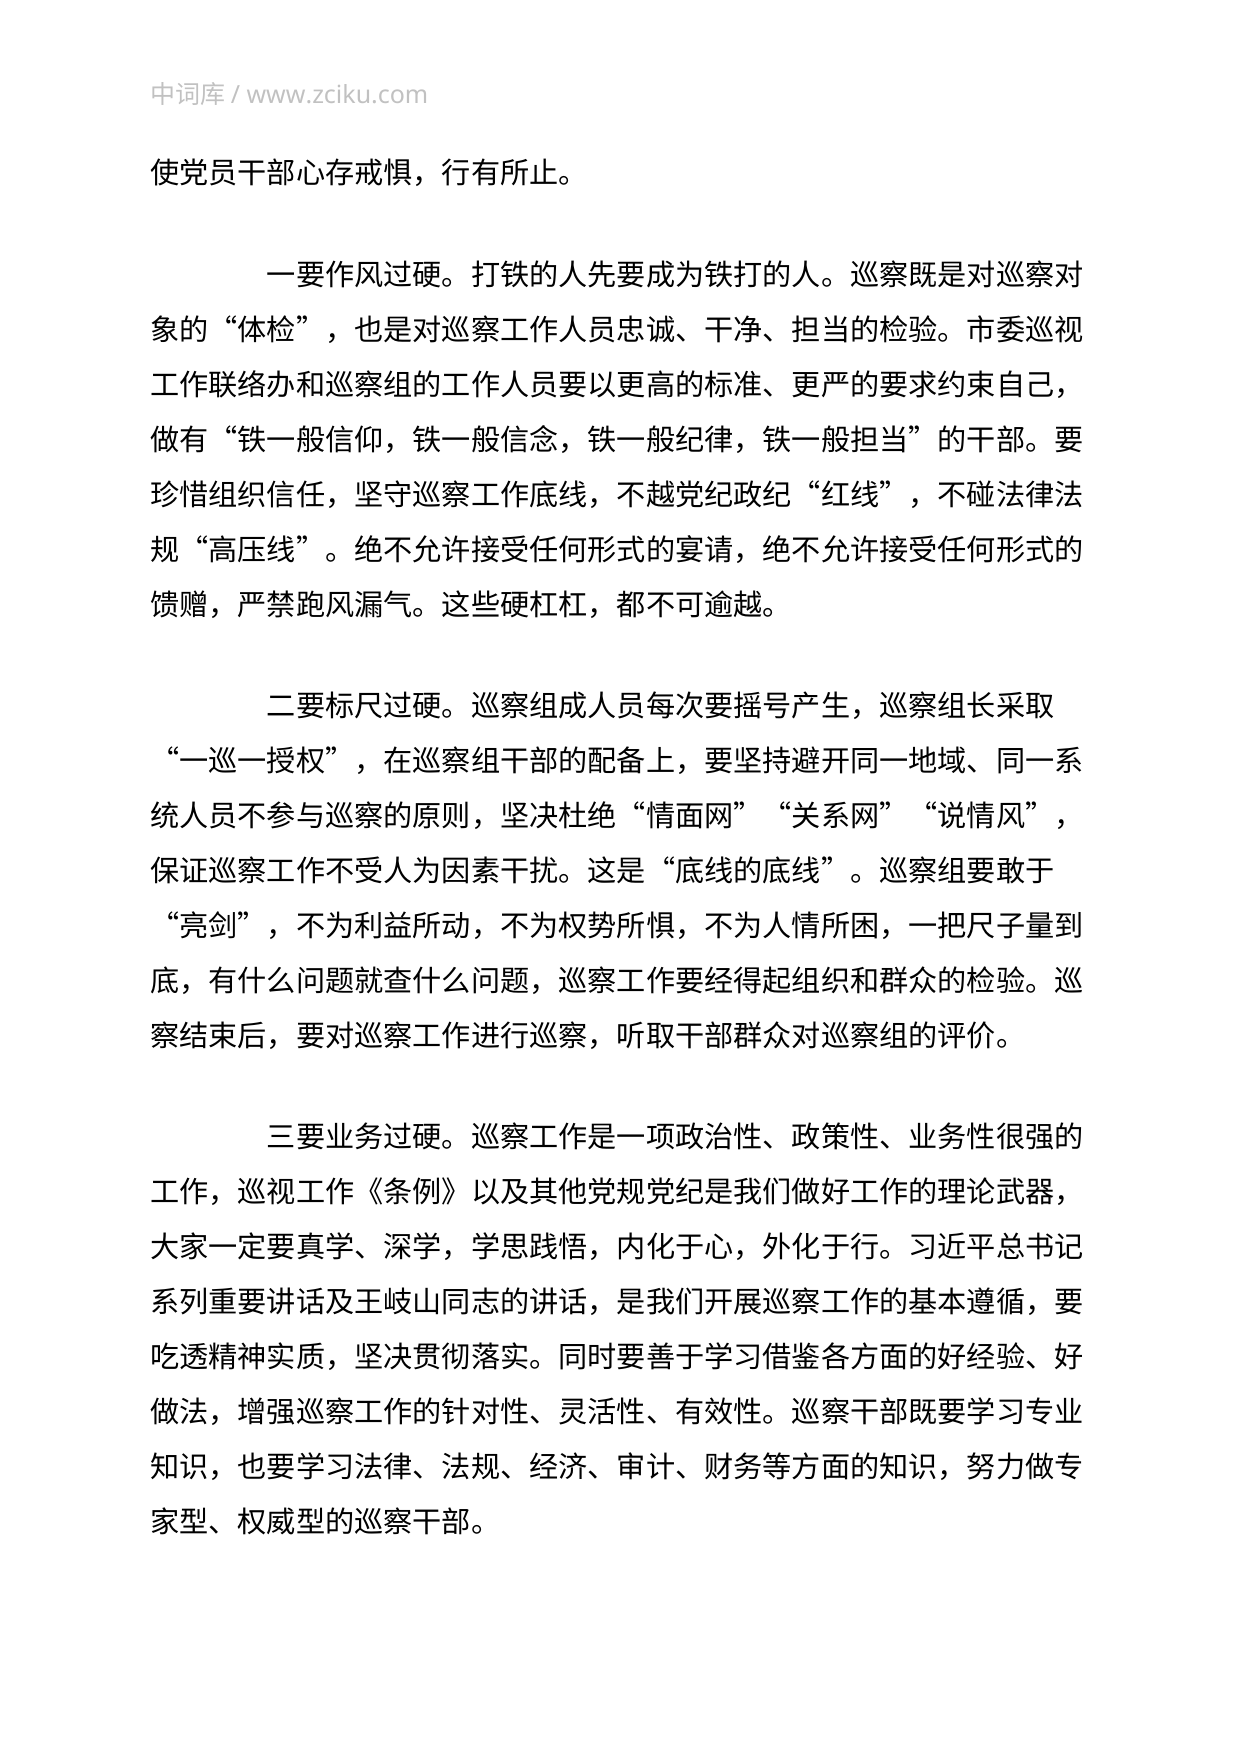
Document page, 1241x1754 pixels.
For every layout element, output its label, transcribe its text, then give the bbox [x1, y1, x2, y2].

text 二要标尺过硬。巡察组成人员每次要摇号产生，巡察组长采取“一巡一授权”，在巡察组干部的配备上，要坚持避开同一地域、同一系统人员不参与巡察的原则，坚决杜绝“情面网”“关系网”“说情风”，保证巡察工作不受人为因素干扰。这是“底线的底线”。巡察组要敢于“亮剑”，不为利益所动，不为权势所惧，不为人情所困，一把尺子量到底，有什么问题就查什么问题，巡察工作要经得起组织和群众的检验。巡察结束后，要对巡察工作进行巡察，听取干部群众对巡察组的评价。 [150, 683, 1090, 1054]
text 三要业务过硬。巡察工作是一项政治性、政策性、业务性很强的工作，巡视工作《条例》以及其他党规党纪是我们做好工作的理论武器，大家一定要真学、深学，学思践悟，内化于心，外化于行。习近平总书记系列重要讲话及王岐山同志的讲话，是我们开展巡察工作的基本遵循，要吃透精神实质，坚决贯彻落实。同时要善于学习借鉴各方面的好经验、好做法，增强巡察工作的针对性、灵活性、有效性。巡察干部既要学习专业知识，也要学习法律、法规、经济、审计、财务等方面的知识，努力做专家型、权威型的巡察干部。 [150, 1114, 1090, 1541]
text 一要作风过硬。打铁的人先要成为铁打的人。巡察既是对巡察对象的“体检”，也是对巡察工作人员忠诚、干净、担当的检验。市委巡视工作联络办和巡察组的工作人员要以更高的标准、更严的要求约束自己，做有“铁一般信仰，铁一般信念，铁一般纪律，铁一般担当”的干部。要珍惜组织信任，坚守巡察工作底线，不越党纪政纪“红线”，不碰法律法规“高压线”。绝不允许接受任何形式的宴请，绝不允许接受任何形式的馈赠，严禁跑风漏气。这些硬杠杠，都不可逾越。 [150, 252, 1090, 623]
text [150, 150, 1090, 192]
